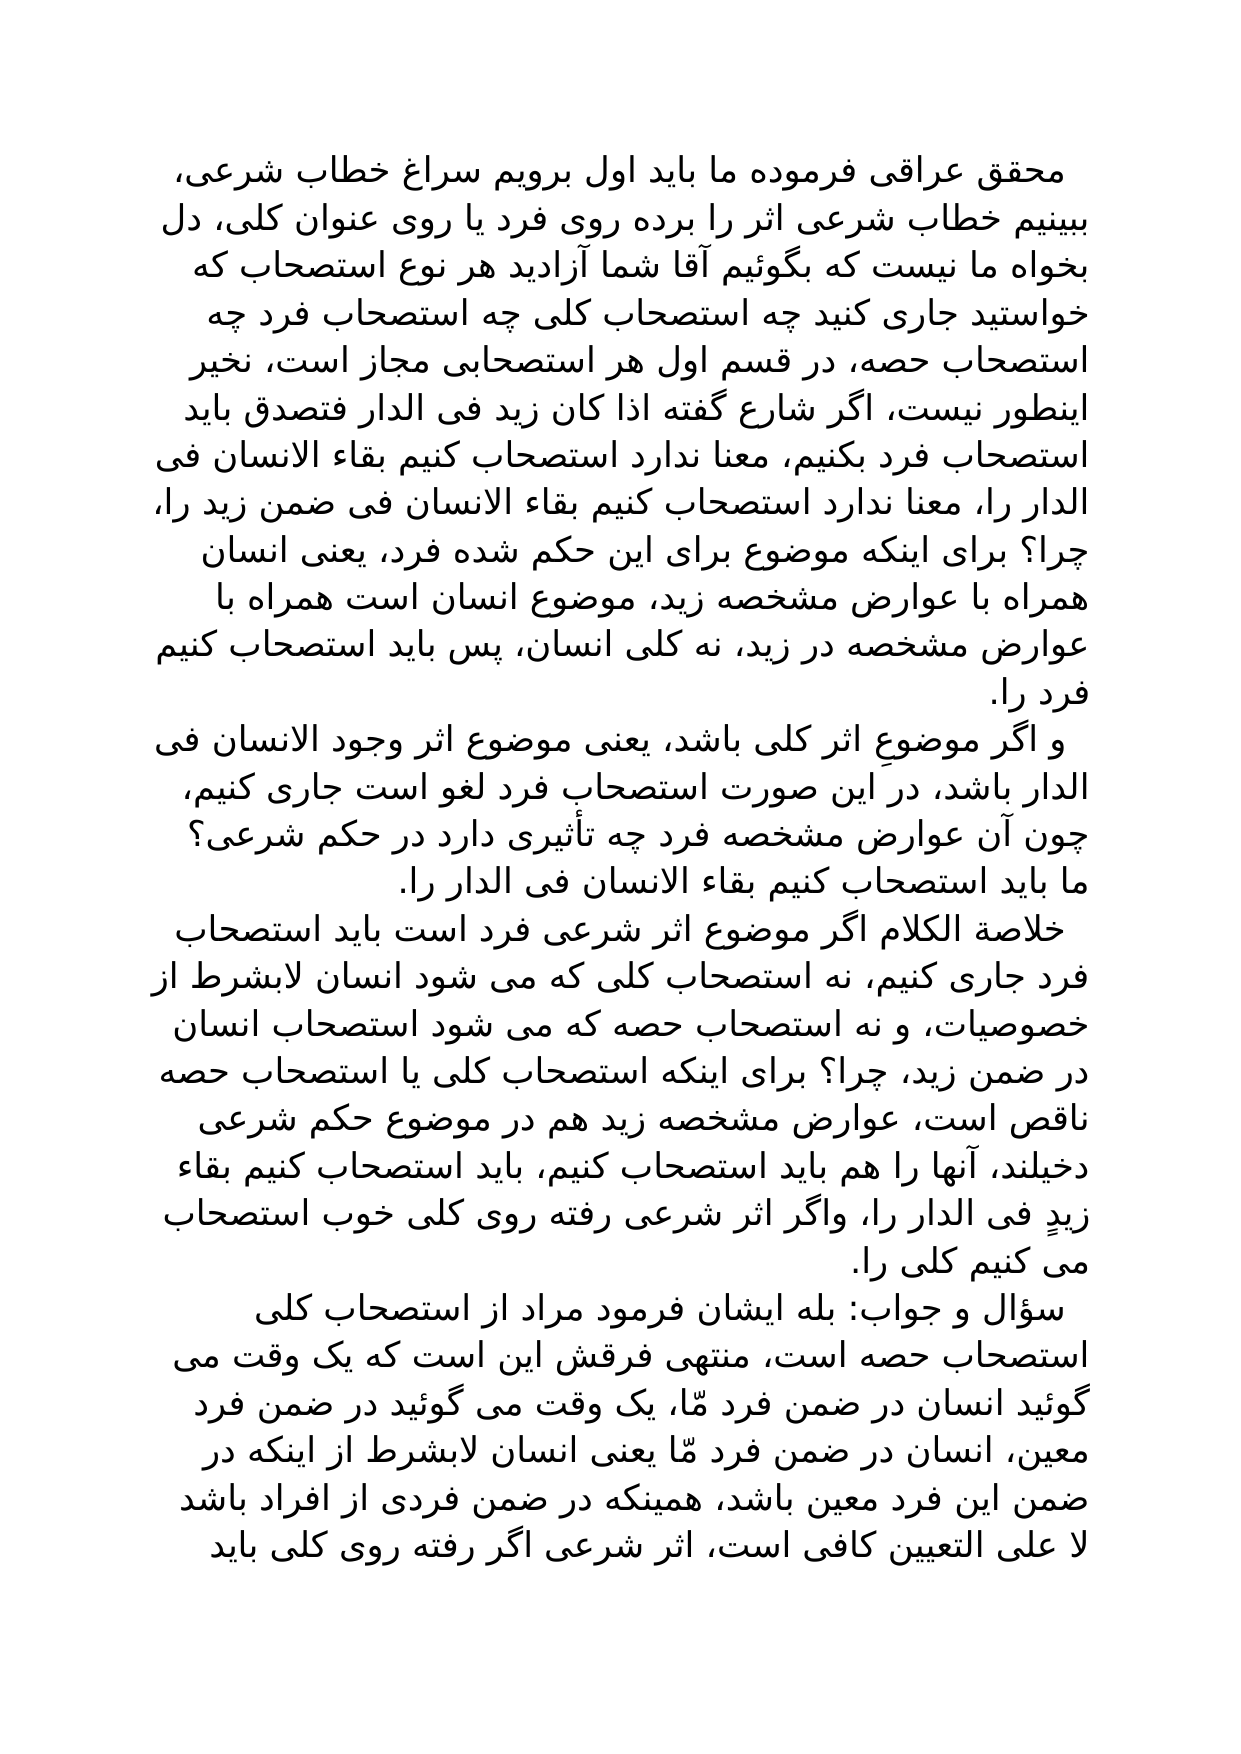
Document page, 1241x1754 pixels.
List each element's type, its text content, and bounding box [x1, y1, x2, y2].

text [150, 1287, 1090, 1566]
text محقق عراقی فرموده ما باید اول برویم سراغ خطاب شرعی، ببینیم خطاب شرعی اثر را برده روی فرد یا روی عنوان کلی، دل بخواه ما نیست که بگوئیم آقا شما آزادید هر نوع استصحاب که خواستید جاری کنید چه استصحاب کلی چه استصحاب فرد چه استصحاب حصه، در قسم اول هر استصحابی مجاز است، نخیر اینطور نیست، اگر شارع گفته اذا کان زید فی الدار فتصدق باید استصحاب فرد بکنیم، معنا ندارد استصحاب کنیم بقاء الانسان فی الدار را، معنا ندارد استصحاب کنیم بقاء الانسان فی ضمن زید را، چرا؟ برای اینکه موضوع برای این حکم شده فرد، یعنی انسان همراه با عوارض مشخصه زید، موضوع انسان است همراه با عوارض مشخصه در زید، نه کلی انسان، پس باید استصحاب کنیم فرد را. [150, 150, 1090, 713]
text و اگر موضوعِ اثر کلی باشد، یعنی موضوع اثر وجود الانسان فی الدار باشد، در این صورت استصحاب فرد لغو است جاری کنیم، چون آن عوارض مشخصه فرد چه تأثیری دارد در حکم شرعی؟ ما باید استصحاب کنیم بقاء الانسان فی الدار را. [150, 719, 1090, 902]
text خلاصة الکلام اگر موضوع اثر شرعی فرد است باید استصحاب فرد جاری کنیم، نه استصحاب کلی که می شود انسان لابشرط از خصوصیات، و نه استصحاب حصه که می شود استصحاب انسان در ضمن زید، چرا؟ برای اینکه استصحاب کلی یا استصحاب حصه ناقص است، عوارض مشخصه زید هم در موضوع حکم شرعی دخیلند، آنها را هم باید استصحاب کنیم، باید استصحاب کنیم بقاء زیدٍ فی الدار را، واگر اثر شرعی رفته روی کلی خوب استصحاب می کنیم کلی را. [150, 908, 1090, 1281]
